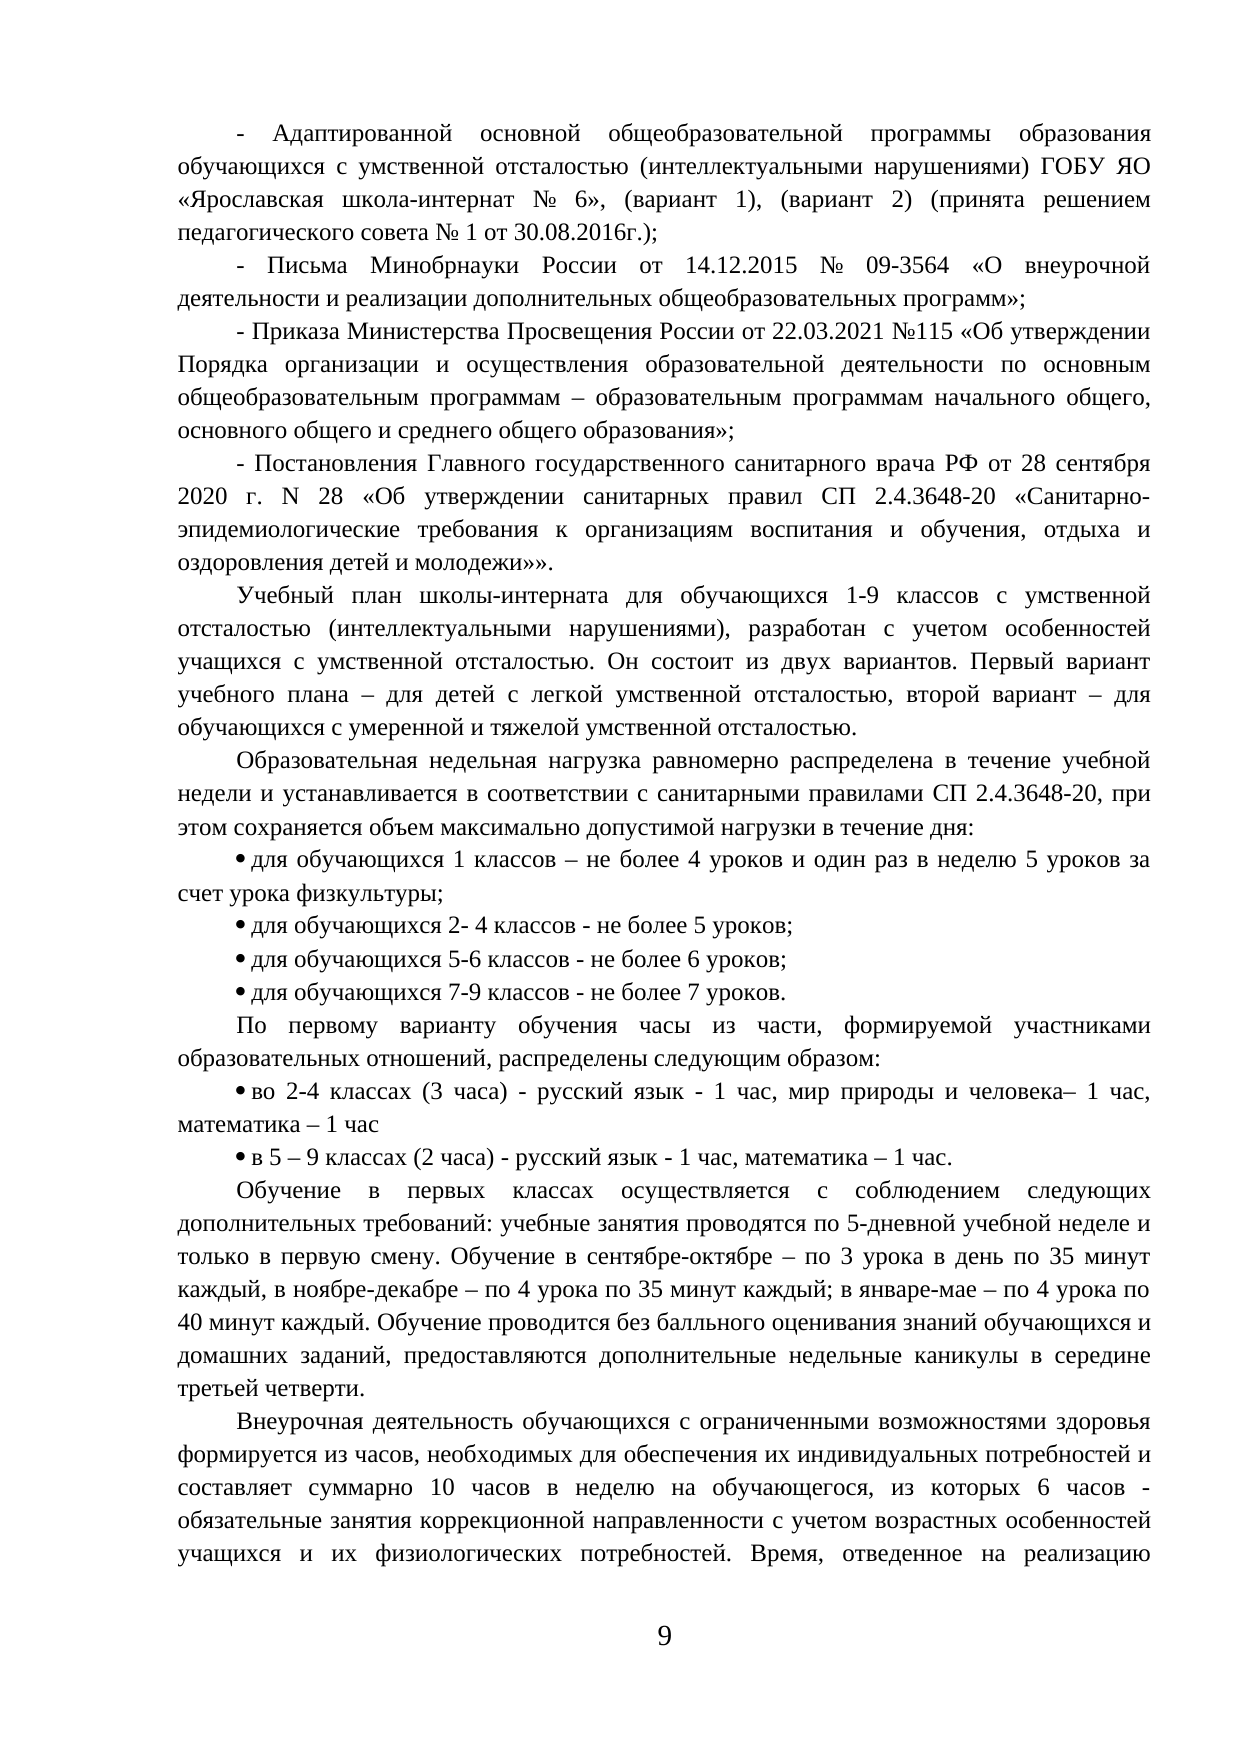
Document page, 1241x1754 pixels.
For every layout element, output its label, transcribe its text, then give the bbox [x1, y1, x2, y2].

list для обучающихся 1 классов – не более 4 уроков и один раз в неделю 5 уроков за счет урока физкультуры; [177, 844, 1152, 906]
list в 5 – 9 классах (2 часа) - русский язык - 1 час, математика – 1 час. [177, 1142, 1152, 1171]
text Образовательная недельная нагрузка равномерно распределена в течение учебной недели и устанавливается в соответствии с санитарными правилами СП 2.4.3648-20, при этом сохраняется объем максимально допустимой нагрузки в течение дня: [177, 746, 1152, 840]
list для обучающихся 5-6 классов - не более 6 уроков; [177, 944, 1152, 972]
text По первому варианту обучения часы из части, формируемой участниками образовательных отношений, распределены следующим образом: [177, 1010, 1152, 1071]
text Учебный план школы-интерната для обучающихся 1-9 классов с умственной отсталостью (интеллектуальными нарушениями), разработан с учетом особенностей учащихся с умственной отсталостью. Он состоит из двух вариантов. Первый вариант учебного плана – для детей с легкой умственной отсталостью, второй вариант – для обучающихся с умеренной и тяжелой умственной отсталостью. [177, 580, 1152, 741]
text Обучение в первых классах осуществляется с соблюдением следующих дополнительных требований: учебные занятия проводятся по 5-дневной учебной неделе и только в первую смену. Обучение в сентябре-октябре – по 3 урока в день по 35 минут каждый, в ноябре-декабре – по 4 урока по 35 минут каждый; в январе-мае – по 4 урока по 40 минут каждый. Обучение проводится без балльного оценивания знаний обучающихся и домашних заданий, предоставляются дополнительные недельные каникулы в середине третьей четверти. [177, 1175, 1152, 1402]
text - Адаптированной основной общеобразовательной программы образования обучающихся с умственной отсталостью (интеллектуальными нарушениями) ГОБУ ЯО «Ярославская школа-интернат № 6», (вариант 1), (вариант 2) (принята решением педагогического совета № 1 от 30.08.2016г.); [177, 118, 1152, 246]
text - Письма Минобрнауки России от 14.12.2015 № 09-3564 «О внеурочной деятельности и реализации дополнительных общеобразовательных программ»; [177, 250, 1152, 312]
list для обучающихся 2- 4 классов - не более 5 уроков; [177, 911, 1152, 939]
list во 2-4 классах (3 часа) - русский язык - 1 час, мир природы и человека– 1 час, математика – 1 час [177, 1076, 1152, 1137]
text - Приказа Министерства Просвещения России от 22.03.2021 №115 «Об утверждении Порядка организации и осуществления образовательной деятельности по основным общеобразовательным программам – образовательным программам начального общего, основного общего и среднего общего образования»; [177, 316, 1152, 444]
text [177, 1406, 1152, 1567]
text - Постановления Главного государственного санитарного врача РФ от 28 сентября 2020 г. N 28 «Об утверждении санитарных правил СП 2.4.3648-20 «Санитарно-эпидемиологические требования к организациям воспитания и обучения, отдыха и оздоровления детей и молодежи»». [177, 448, 1152, 576]
list для обучающихся 7-9 классов - не более 7 уроков. [177, 977, 1152, 1005]
